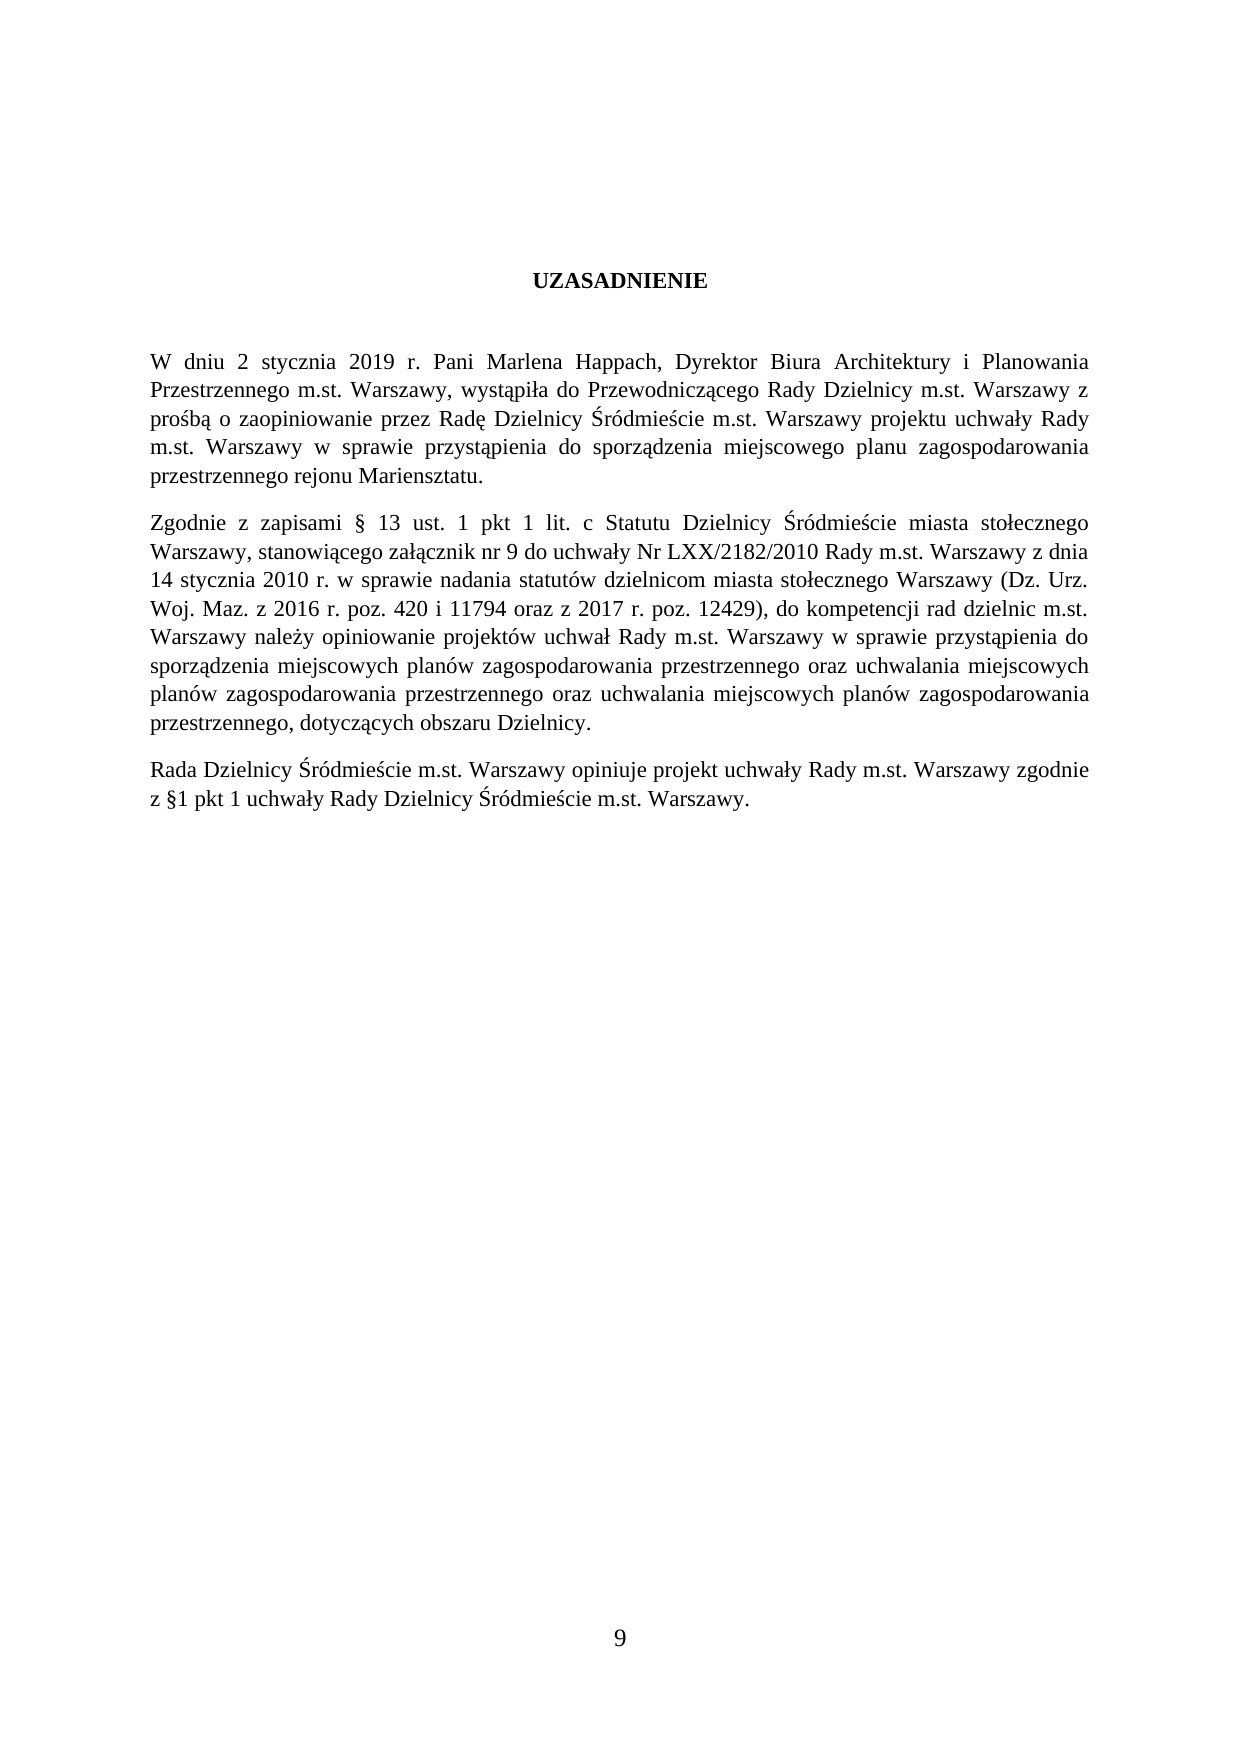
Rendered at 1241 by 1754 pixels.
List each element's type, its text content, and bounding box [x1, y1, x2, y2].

text Zgodnie z zapisami § 13 ust. 1 pkt 1 lit. c Statutu Dzielnicy Śródmieście miasta stołecznego Warszawy, stanowiącego załącznik nr 9 do uchwały Nr LXX/2182/2010 Rady m.st. Warszawy z dnia 14 stycznia 2010 r. w sprawie nadania statutów dzielnicom miasta stołecznego Warszawy (Dz. Urz. Woj. Maz. z 2016 r. poz. 420 i 11794 oraz z 2017 r. poz. 12429), do kompetencji rad dzielnic m.st. Warszawy należy opiniowanie projektów uchwał Rady m.st. Warszawy w sprawie przystąpienia do sporządzenia miejscowych planów zagospodarowania przestrzennego oraz uchwalania miejscowych planów zagospodarowania przestrzennego oraz uchwalania miejscowych planów zagospodarowania przestrzennego, dotyczących obszaru Dzielnicy. [150, 508, 1090, 736]
text Rada Dzielnicy Śródmieście m.st. Warszawy opiniuje projekt uchwały Rady m.st. Warszawy zgodnie z §1 pkt 1 uchwały Rady Dzielnicy Śródmieście m.st. Warszawy. [150, 755, 1090, 812]
text UZASADNIENIE [148, 270, 1092, 293]
text W dniu 2 stycznia 2019 r. Pani Marlena Happach, Dyrektor Biura Architektury i Planowania Przestrzennego m.st. Warszawy, wystąpiła do Przewodniczącego Rady Dzielnicy m.st. Warszawy z prośbą o zaopiniowanie przez Radę Dzielnicy Śródmieście m.st. Warszawy projektu uchwały Rady m.st. Warszawy w sprawie przystąpienia do sporządzenia miejscowego planu zagospodarowania przestrzennego rejonu Mariensztatu. [150, 346, 1090, 489]
